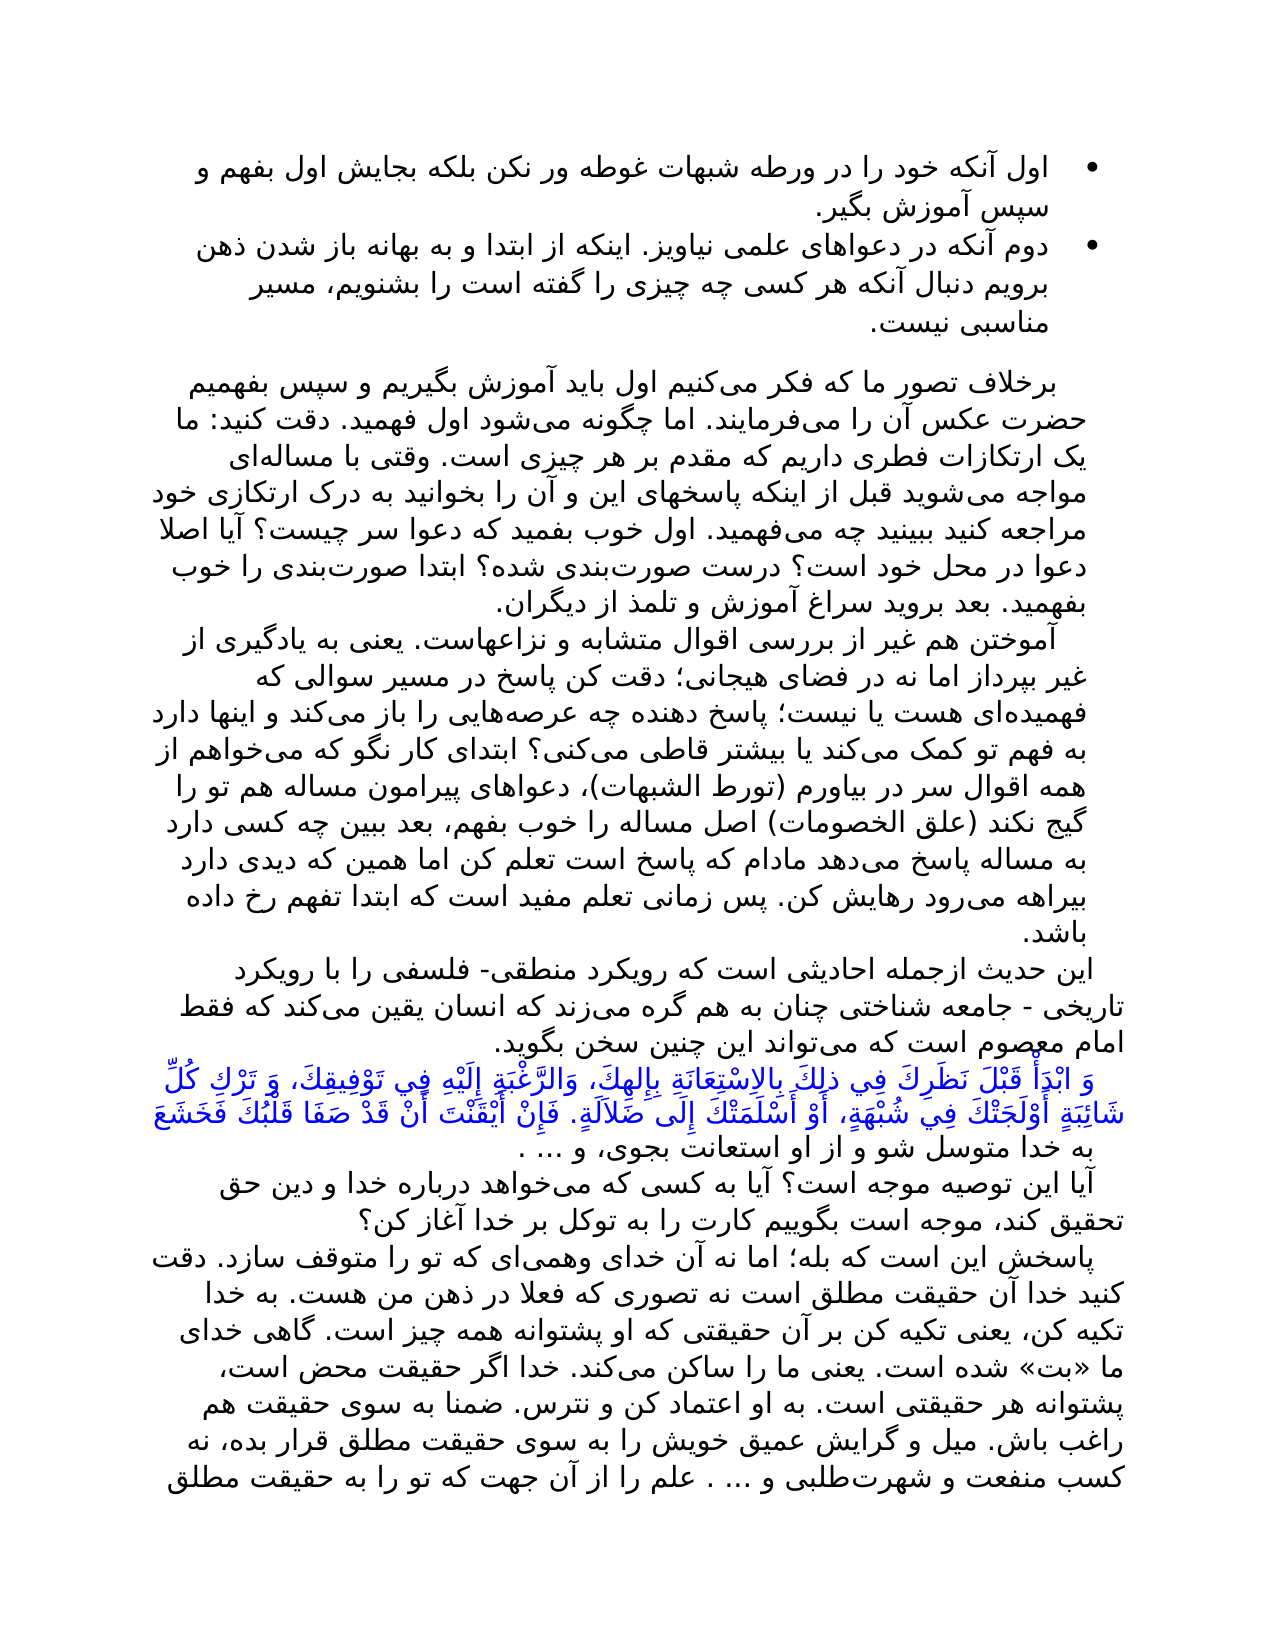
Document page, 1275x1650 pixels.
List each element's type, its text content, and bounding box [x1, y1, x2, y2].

list دوم آنکه در دعواهای علمی نیاویز. اینکه از ابتدا و به بهانه باز شدن ذهن برویم دنبال آنکه هر کسی چه چیزی را گفته است را بشنویم، مسیر مناسبی نیست. [150, 228, 1087, 340]
text برخلاف تصور ما که فکر می‌کنیم اول باید آموزش بگیریم و سپس بفهمیم حضرت عکس ‌آن را می‌فرمایند. اما چگونه می‌شود اول فهمید. دقت کنید: ما یک ارتکازات فطری داریم که مقدم بر هر چیزی است. وقتی با مساله‌ای مواجه می‌شوید قبل از اینکه پاسخهای این و آن را بخوانید به درک ارتکازی خود مراجعه کنید ببینید چه می‌فهمید. اول خوب بفمید که دعوا سر چیست؟ آیا اصلا دعوا در محل خود است؟ درست صورت‌بندی شده؟ ابتدا صورت‌بندی را خوب بفهمید. بعد بروید سراغ آموزش و تلمذ از دیگران. [150, 366, 1087, 619]
text به خدا متوسل شو و از او استعانت بجوی، و ... . [150, 1130, 1125, 1164]
text آموختن هم غیر از بررسی اقوال متشابه و نزاعهاست. یعنی به یادگیری از غیر بپرداز اما نه در فضای هیجانی؛ دقت کن پاسخ در مسیر سوالی که فهمیده‌ای هست یا نیست؛ پاسخ دهنده چه عرصه‌هایی را باز می‌کند و اینها دارد به فهم تو کمک می‌کند یا بیشتر قاطی می‌کنی؟ ابتدای کار نگو که می‌خواهم از همه اقوال سر در بیاورم (تورط الشبهات)، دعواهای پیرامون مساله هم تو را گیج نکند (علق الخصومات) اصل مساله را خوب بفهم، بعد ببین چه کسی دارد به مساله پاسخ می‌دهد مادام که پاسخ است تعلم کن اما همین که دیدی دارد بیراهه می‌رود رهایش کن. پس زمانی تعلم مفید است که ابتدا تفهم رخ داده باشد. [150, 622, 1087, 949]
text وَ ابْدَأْ قَبْلَ نَظَرِكَ فِي ذلِكَ بِالاِسْتِعَانَةِ بِإِلهِكَ، وَالرَّغْبَةِ إِلَيْهِ فِي تَوْفِيقِكَ، وَ تَرْكِ كُلِّ شَائِبَةٍ أَوْلَجَتْكَ فِي شُبْهَةٍ، أَوْ أَسْلَمَتْكَ إِلَى ضَلاَلَةٍ. فَإِنْ أَيْقَنْتَ أَنْ قَدْ صَفَا قَلْبُكَ فَخَشَعَ [150, 1062, 1125, 1130]
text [150, 1240, 1125, 1494]
text این حدیث ازجمله احادیثی است که رویکرد منطقی- فلسفی را با رویکرد تاریخی - جامعه شناختی چنان به هم گره می‌زند که انسان یقین می‌کند که فقط امام معصوم است که می‌تواند این چنین سخن بگوید. [150, 952, 1125, 1059]
list اول آنکه خود را در ورطه شبهات غوطه ور نکن بلکه بجایش اول بفهم و سپس آموزش بگیر. [150, 150, 1087, 223]
text آیا این توصیه موجه است؟ آیا به کسی که می‌خواهد درباره خدا و دین حق تحقیق کند، موجه است بگوییم کارت را به توکل بر خدا آغاز کن؟ [150, 1167, 1125, 1237]
